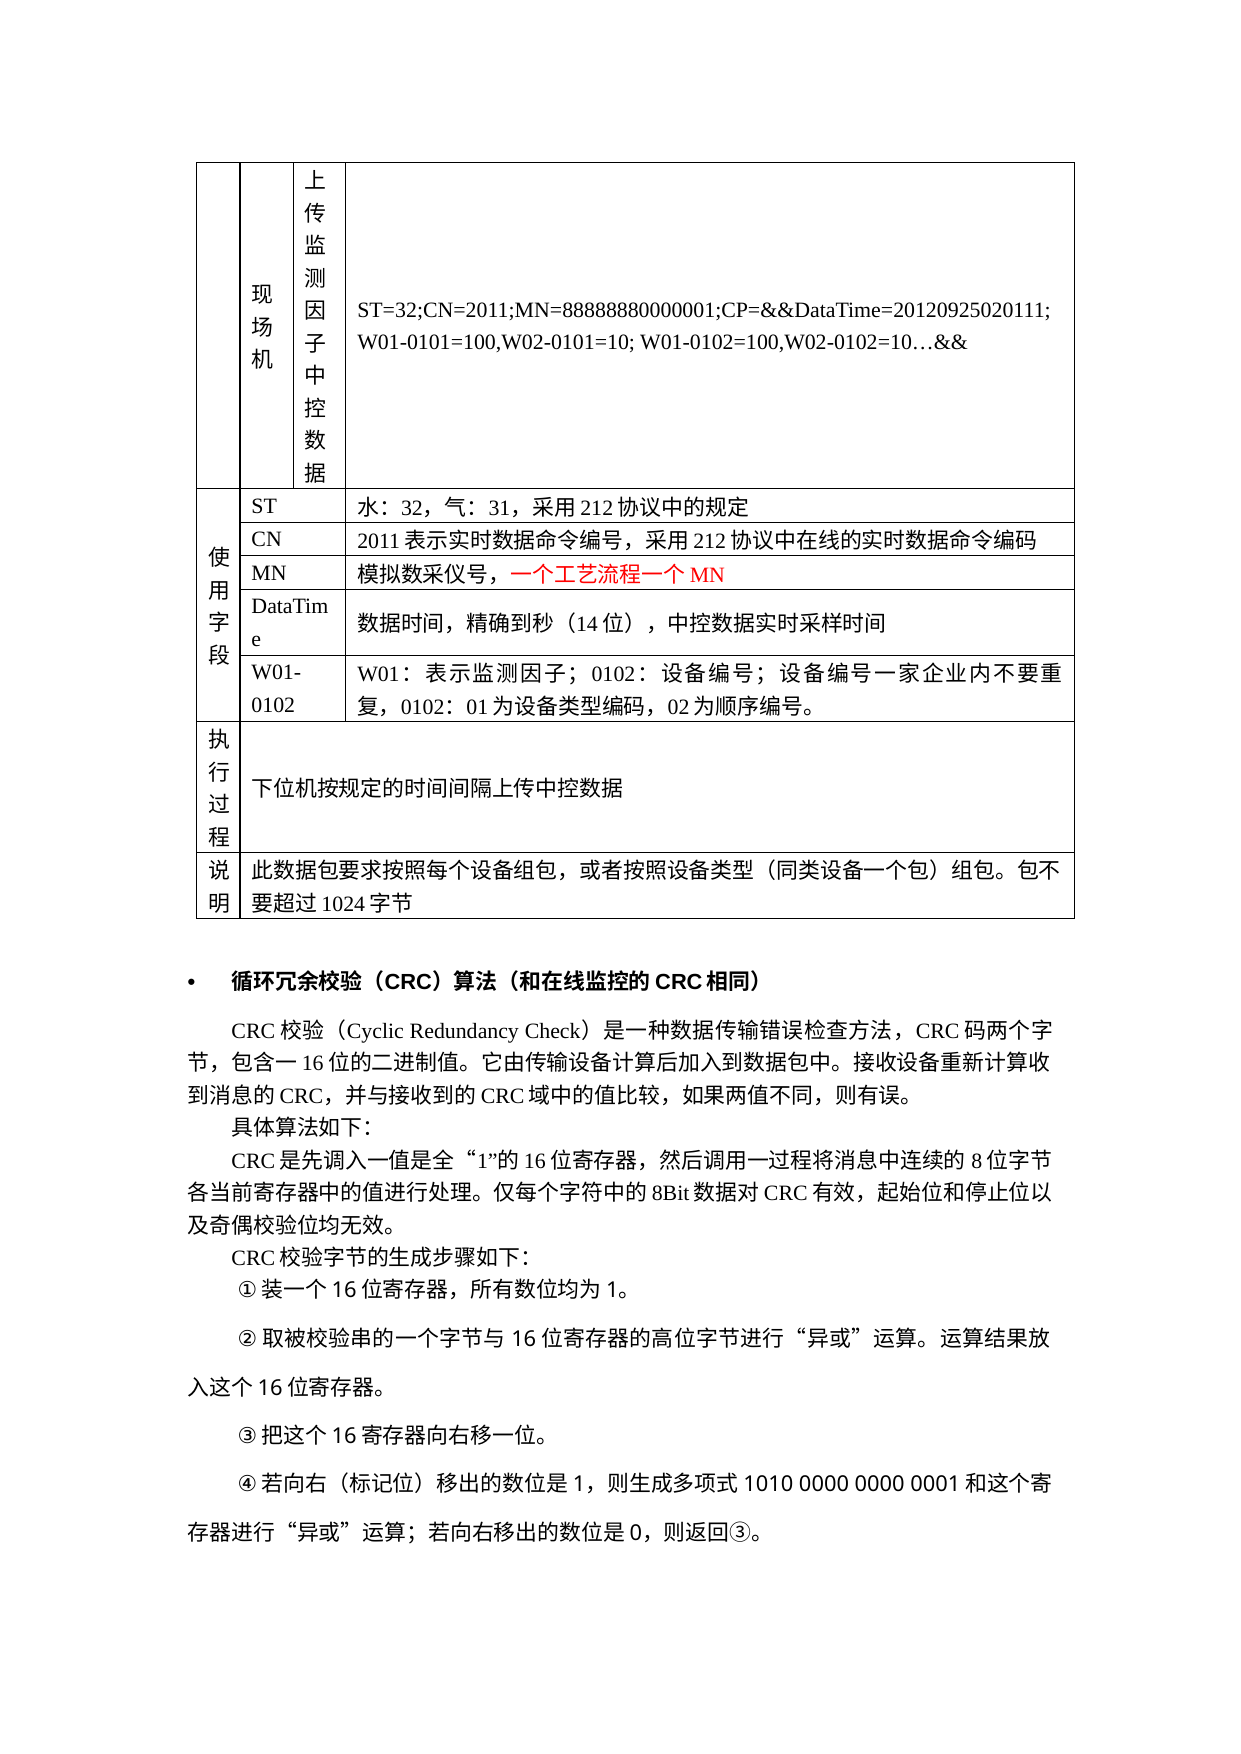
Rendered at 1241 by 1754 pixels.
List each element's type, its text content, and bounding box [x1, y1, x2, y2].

table_cell ST [241, 489, 345, 522]
text 具体算法如下： [187, 1110, 1053, 1142]
table_cell 2011表示实时数据命令编号，采用212协议中在线的实时数据命令编码 [346, 523, 1074, 555]
text CRC校验（Cyclic Redundancy Check）是一种数据传输错误检查方法，CRC码两个字节，包含一16位的二进制值。它由传输设备计算后加入到数据包中。接收设备重新计算收到消息的CRC，并与接收到的CRC域中的值比较，如果两值不同，则有误。 [187, 1012, 1053, 1110]
table_cell DataTime [241, 590, 345, 655]
text ①装一个16位寄存器，所有数位均为1。 [187, 1272, 1053, 1305]
table_cell 使用 字段 [197, 489, 239, 721]
table_cell 上传监测因子中控数据 [294, 163, 345, 488]
list 循环冗余校验（CRC）算法（和在线监控的CRC相同） [187, 964, 1053, 996]
text ②取被校验串的一个字节与16位寄存器的高位字节进行“异或”运算。运算结果放入这个16位寄存器。 [187, 1321, 1053, 1402]
text CRC是先调入一值是全“1”的16位寄存器，然后调用一过程将消息中连续的8位字节各当前寄存器中的值进行处理。仅每个字符中的8Bit数据对CRC有效，起始位和停止位以及奇偶校验位均无效。 [187, 1142, 1053, 1240]
text ③把这个16寄存器向右移一位。 [187, 1418, 1053, 1450]
table_cell [197, 163, 239, 488]
table_cell MN [241, 556, 345, 589]
table_cell 此数据包要求按照每个设备组包，或者按照设备类型（同类设备一个包）组包。包不要超过1024字节 [241, 853, 1074, 918]
table_cell 下位机按规定的时间间隔上传中控数据 [241, 722, 1074, 852]
table_cell 数据时间，精确到秒（14位），中控数据实时采样时间 [346, 590, 1074, 655]
text CRC校验字节的生成步骤如下： [187, 1240, 1053, 1272]
table_cell W01-0102 [241, 656, 345, 721]
table_cell 说明 [197, 853, 239, 918]
table_cell 模拟数采仪号，一个工艺流程一个MN [346, 556, 1074, 589]
text ④若向右（标记位）移出的数位是1，则生成多项式1010 0000 0000 0001和这个寄存器进行“异或”运算；若向右移出的数位是0，则返回③。 [187, 1466, 1053, 1547]
table_cell 水：32，气：31，采用212协议中的规定 [346, 489, 1074, 522]
table_cell 执行 过程 [197, 722, 239, 852]
table_cell 现场机 [241, 163, 293, 488]
table_cell CN [241, 523, 345, 555]
table_cell ST=32;CN=2011;MN=88888880000001;CP=&&DataTime=20120925020111;W01-0101=100,W02-0101=10; W01-0102=100,W02-0102=10…&& [346, 163, 1074, 488]
table_cell W01：表示监测因子；0102：设备编号；设备编号一家企业内不要重复，0102：01为设备类型编码，02为顺序编号。 [346, 656, 1074, 721]
